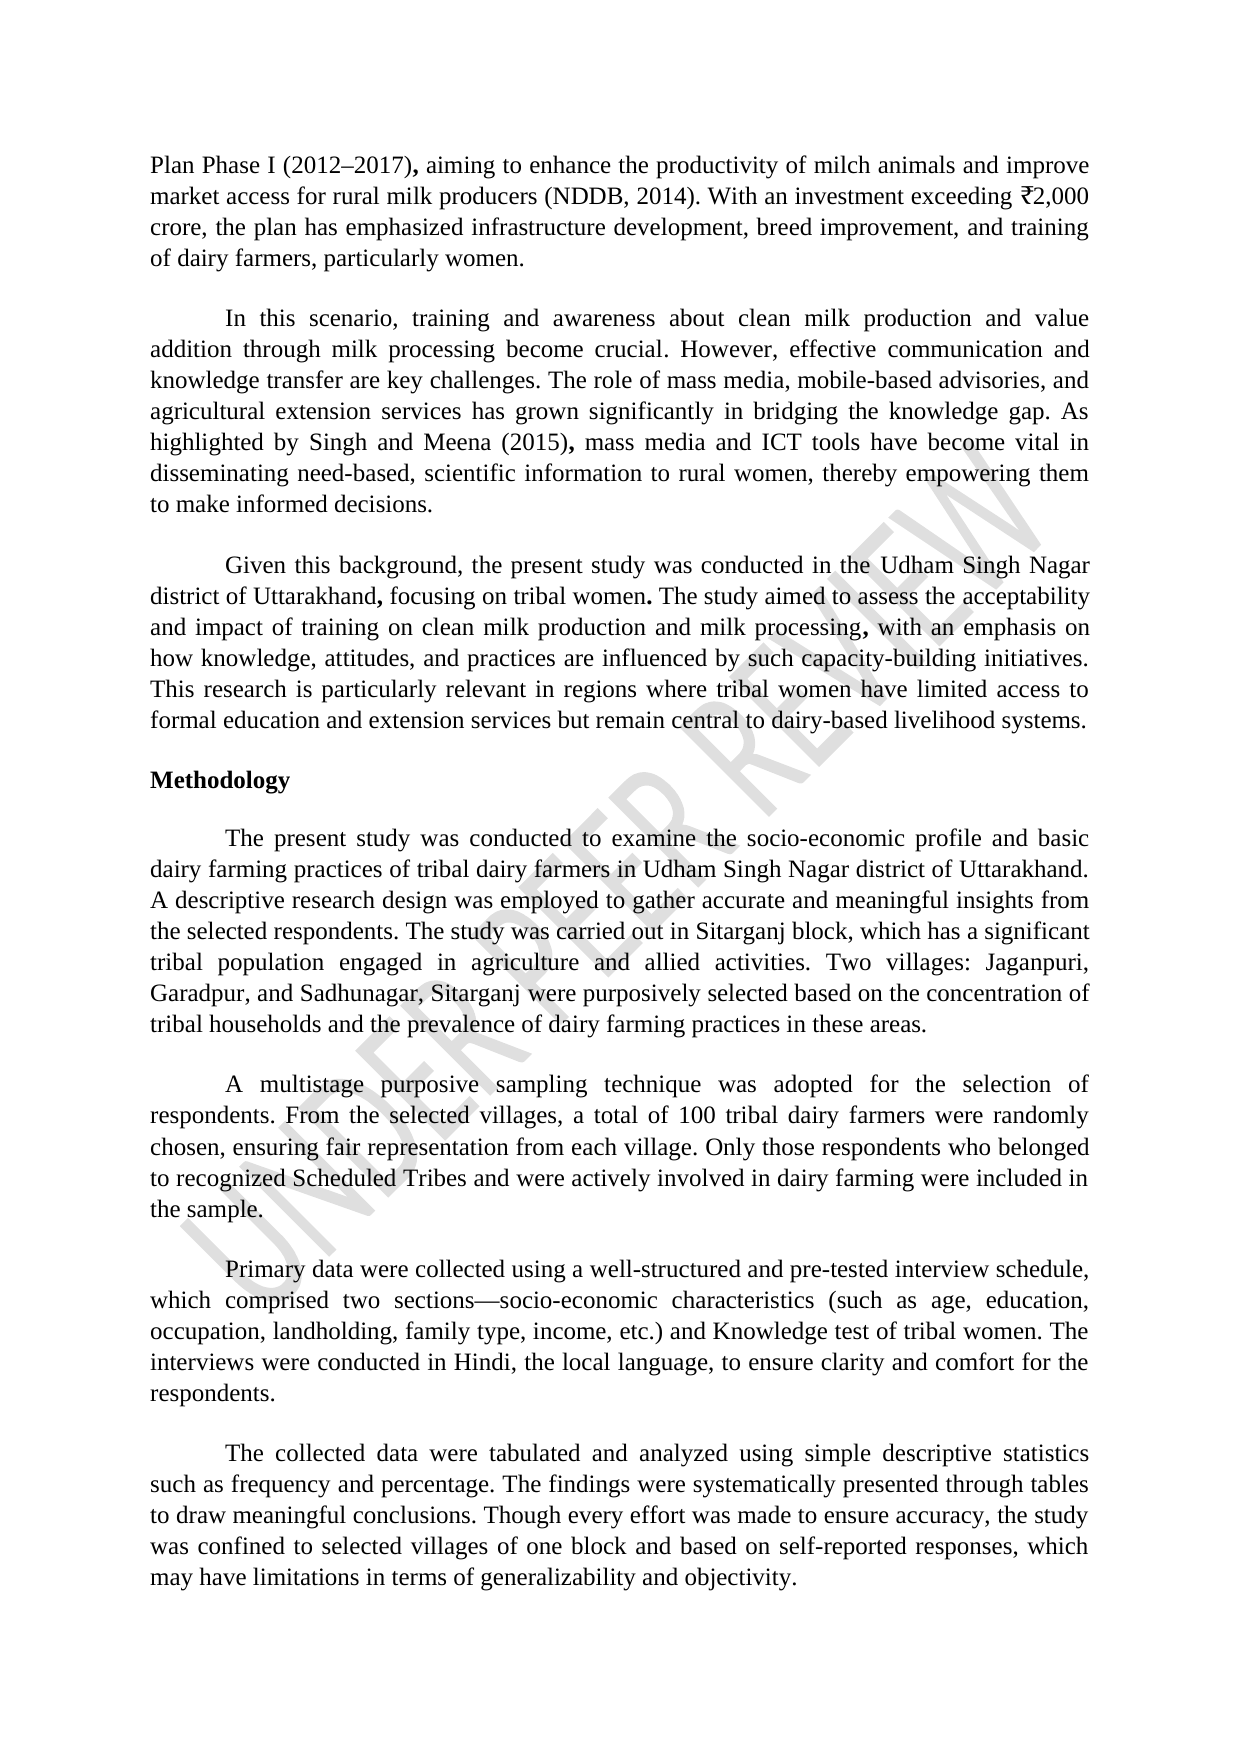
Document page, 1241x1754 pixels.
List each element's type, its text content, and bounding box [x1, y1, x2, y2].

text Primary data were collected using a well-structured and pre-tested interview schedule, which comprised two sections—socio-economic characteristics (such as age, education, occupation, landholding, family type, income, etc.) and Knowledge test of tribal women. The interviews were conducted in Hindi, the local language, to ensure clarity and comfort for the respondents. [150, 1254, 1090, 1407]
text A multistage purposive sampling technique was adopted for the selection of respondents. From the selected villages, a total of 100 tribal dairy farmers were randomly chosen, ensuring fair representation from each village. Only those respondents who belonged to recognized Scheduled Tribes and were actively involved in dairy farming were included in the sample. [150, 1069, 1090, 1222]
text In this scenario, training and awareness about clean milk production and value addition through milk processing become crucial. However, effective communication and knowledge transfer are key challenges. The role of mass media, mobile-based advisories, and agricultural extension services has grown significantly in bridging the knowledge gap. As highlighted by Singh and Meena (2015), mass media and ICT tools have become vital in disseminating need-based, scientific information to rural women, thereby empowering them to make informed decisions. [150, 303, 1090, 518]
text Given this background, the present study was conducted in the Udham Singh Nagar district of Uttarakhand, focusing on tribal women. The study aimed to assess the acceptability and impact of training on clean milk production and milk processing, with an emphasis on how knowledge, attitudes, and practices are influenced by such capacity-building initiatives. This research is particularly relevant in regions where tribal women have limited access to formal education and extension services but remain central to dairy-based livelihood systems. [150, 550, 1090, 734]
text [150, 150, 1090, 272]
subtitle Methodology [150, 765, 1090, 794]
text The collected data were tabulated and analyzed using simple descriptive statistics such as frequency and percentage. The findings were systematically presented through tables to draw meaningful conclusions. Though every effort was made to ensure accuracy, the study was confined to selected villages of one block and based on self-reported responses, which may have limitations in terms of generalizability and objectivity. [150, 1438, 1090, 1591]
text The present study was conducted to examine the socio-economic profile and basic dairy farming practices of tribal dairy farmers in Udham Singh Nagar district of Uttarakhand. A descriptive research design was employed to gather accurate and meaningful insights from the selected respondents. The study was carried out in Sitarganj block, which has a significant tribal population engaged in agriculture and allied activities. Two villages: Jaganpuri, Garadpur, and Sadhunagar, Sitarganj were purposively selected based on the concentration of tribal households and the prevalence of dairy farming practices in these areas. [150, 823, 1090, 1038]
